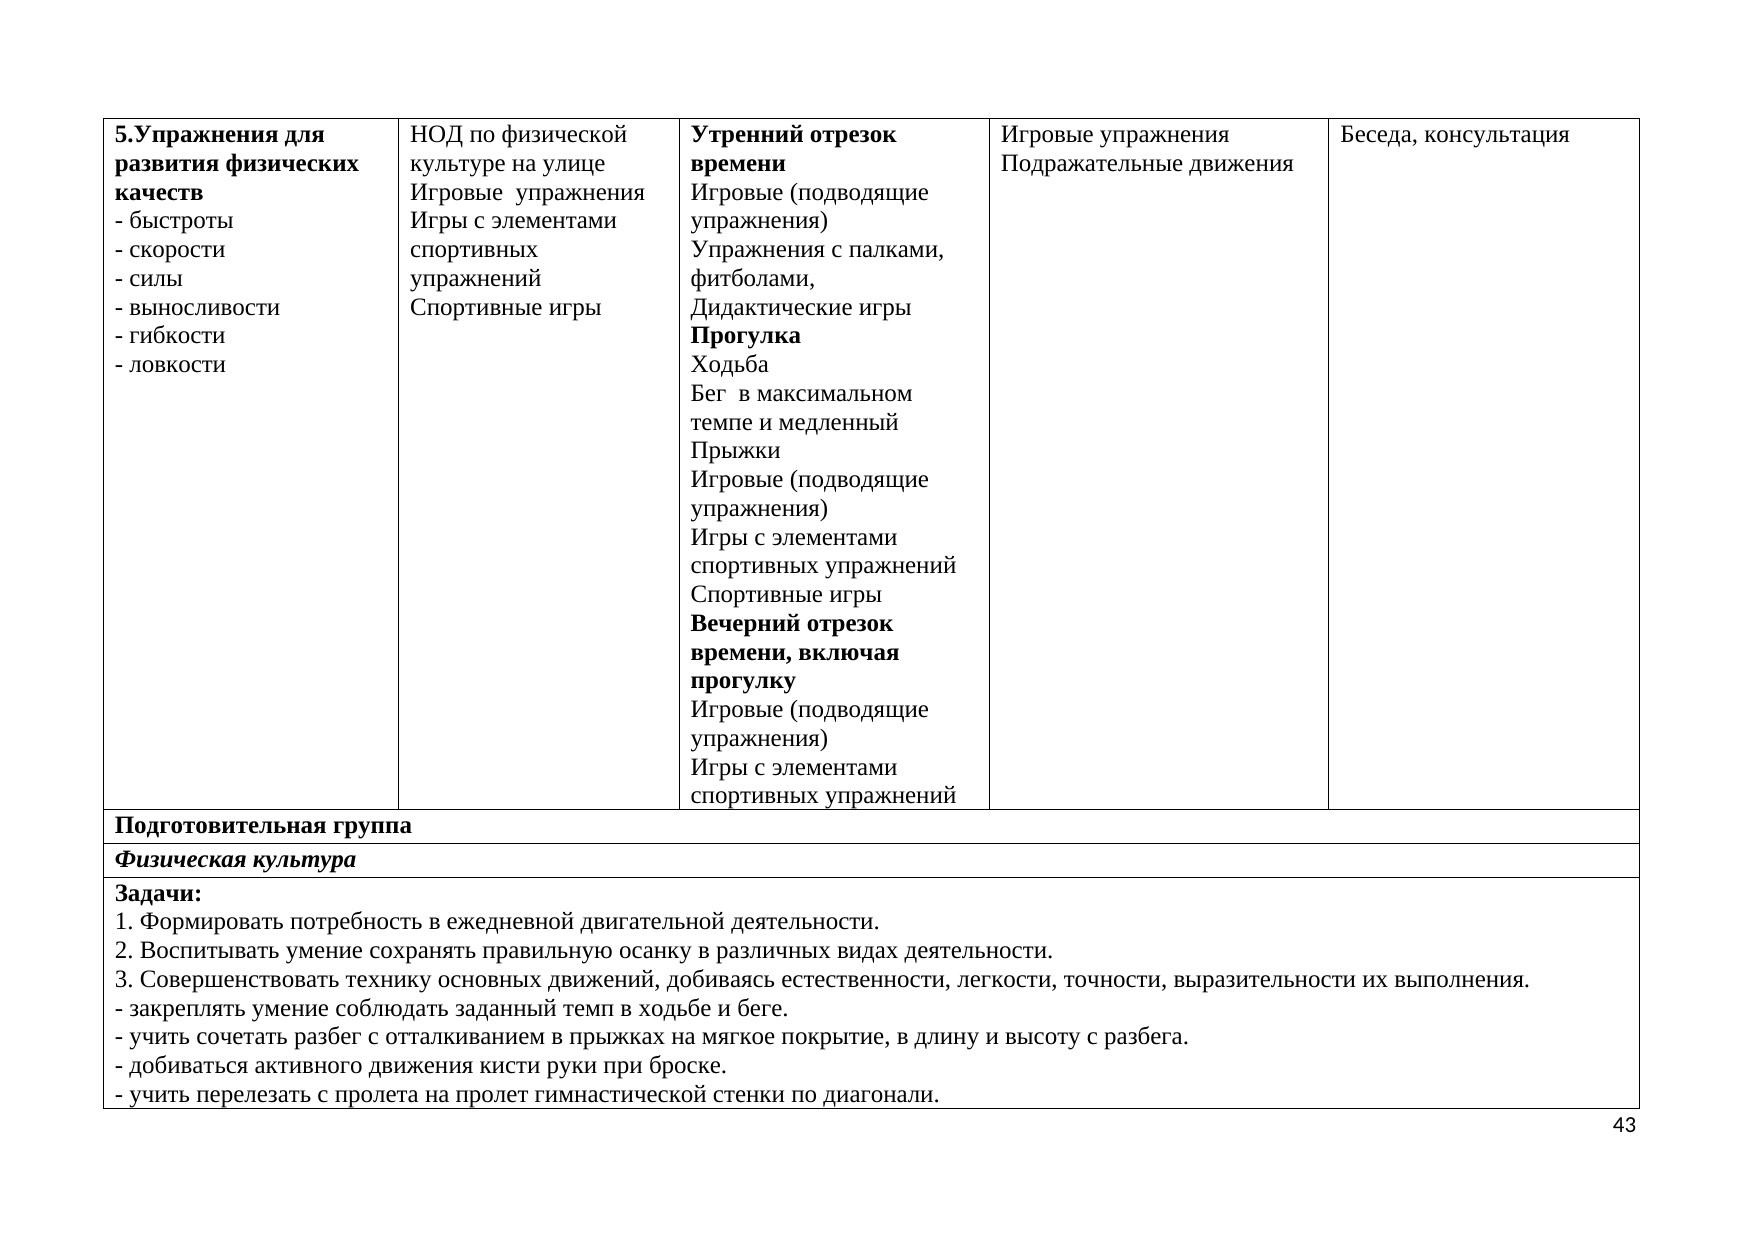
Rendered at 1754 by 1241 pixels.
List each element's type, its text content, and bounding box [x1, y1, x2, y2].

table_cell 5.Упражнения для развития физических качеств - быстроты - скорости - силы - выносливости - гибкости - ловкости [104, 119, 398, 809]
table_cell Физическая культура [104, 844, 1639, 877]
table_cell Беседа, консультация [1329, 119, 1639, 809]
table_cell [104, 878, 1639, 1108]
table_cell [990, 119, 1328, 809]
table_cell НОД по физической культуре на улице Игровые упражнения Игры с элементами спортивных упражнений Спортивные игры [399, 119, 679, 809]
table_cell Подготовительная группа [104, 810, 1639, 843]
table_cell Утренний отрезок времени Игровые (подводящие упражнения) Упражнения с палками, фитболами, Дидактические игры Прогулка Ходьба Бег в максимальном темпе и медленный Прыжки Игровые (подводящие упражнения) Игры с элементами спортивных упражнений Спортивные игры Вечерний отрезок времени, включая прогулку Игровые (подводящие упражнения) Игры с элементами спортивных упражнений [680, 119, 989, 809]
